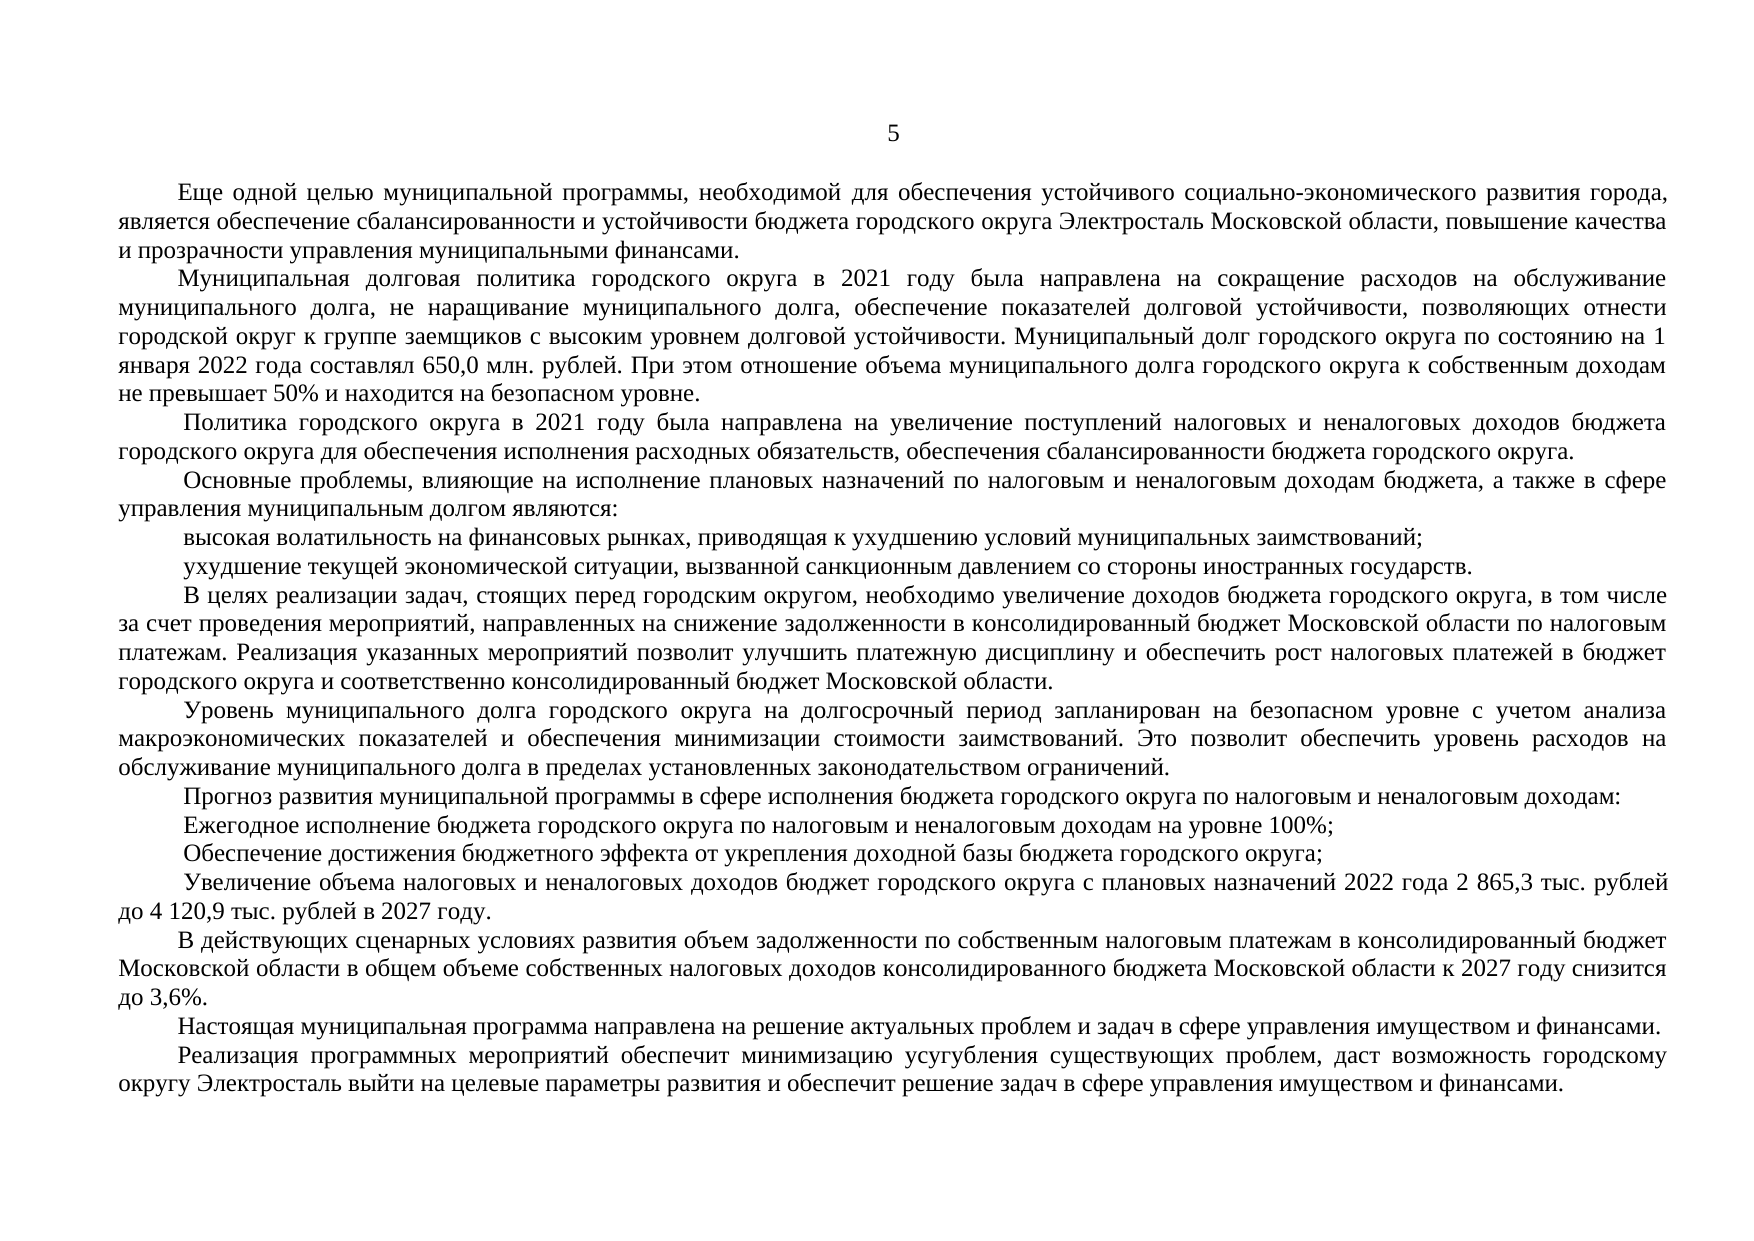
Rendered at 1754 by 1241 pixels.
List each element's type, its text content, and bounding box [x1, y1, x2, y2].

text Реализация программных мероприятий обеспечит минимизацию усугубления существующих проблем, даст возможность городскому округу Электросталь выйти на целевые параметры развития и обеспечит решение задач в сфере управления имуществом и финансами. [118, 1040, 1668, 1097]
text ухудшение текущей экономической ситуации, вызванной санкционным давлением со стороны иностранных государств. [118, 551, 1668, 580]
text В действующих сценарных условиях развития объем задолженности по собственным налоговым платежам в консолидированный бюджет Московской области в общем объеме собственных налоговых доходов консолидированного бюджета Московской области к 2027 году снизится до 3,6%. [118, 925, 1668, 1011]
text Основные проблемы, влияющие на исполнение плановых назначений по налоговым и неналоговым доходам бюджета, а также в сфере управления муниципальным долгом являются: [118, 465, 1668, 522]
text Обеспечение достижения бюджетного эффекта от укрепления доходной базы бюджета городского округа; [118, 838, 1668, 867]
text Еще одной целью муниципальной программы, необходимой для обеспечения устойчивого социально-экономического развития города, является обеспечение сбалансированности и устойчивости бюджета городского округа Электросталь Московской области, повышение качества и прозрачности управления муниципальными финансами. [118, 177, 1668, 263]
text Прогноз развития муниципальной программы в сфере исполнения бюджета городского округа по налоговым и неналоговым доходам: [118, 781, 1668, 810]
text высокая волатильность на финансовых рынках, приводящая к ухудшению условий муниципальных заимствований; [118, 522, 1668, 551]
text Уровень муниципального долга городского округа на долгосрочный период запланирован на безопасном уровне с учетом анализа макроэкономических показателей и обеспечения минимизации стоимости заимствований. Это позволит обеспечить уровень расходов на обслуживание муниципального долга в пределах установленных законодательством ограничений. [118, 695, 1668, 781]
text Настоящая муниципальная программа направлена на решение актуальных проблем и задач в сфере управления имуществом и финансами. [118, 1011, 1668, 1040]
text Ежегодное исполнение бюджета городского округа по налоговым и неналоговым доходам на уровне 100%; [118, 810, 1668, 838]
text Увеличение объема налоговых и неналоговых доходов бюджет городского округа с плановых назначений 2022 года 2 865,3 тыс. рублей до 4 120,9 тыс. рублей в 2027 году. [118, 867, 1668, 925]
text В целях реализации задач, стоящих перед городским округом, необходимо увеличение доходов бюджета городского округа, в том числе за счет проведения мероприятий, направленных на снижение задолженности в консолидированный бюджет Московской области по налоговым платежам. Реализация указанных мероприятий позволит улучшить платежную дисциплину и обеспечить рост налоговых платежей в бюджет городского округа и соответственно консолидированный бюджет Московской области. [118, 580, 1668, 695]
text Муниципальная долговая политика городского округа в 2021 году была направлена на сокращение расходов на обслуживание муниципального долга, не наращивание муниципального долга, обеспечение показателей долговой устойчивости, позволяющих отнести городской округ к группе заемщиков с высоким уровнем долговой устойчивости. Муниципальный долг городского округа по состоянию на 1 января 2022 года составлял 650,0 млн. рублей. При этом отношение объема муниципального долга городского округа к собственным доходам не превышает 50% и находится на безопасном уровне. [118, 263, 1668, 407]
text Политика городского округа в 2021 году была направлена на увеличение поступлений налоговых и неналоговых доходов бюджета городского округа для обеспечения исполнения расходных обязательств, обеспечения сбалансированности бюджета городского округа. [118, 407, 1668, 465]
